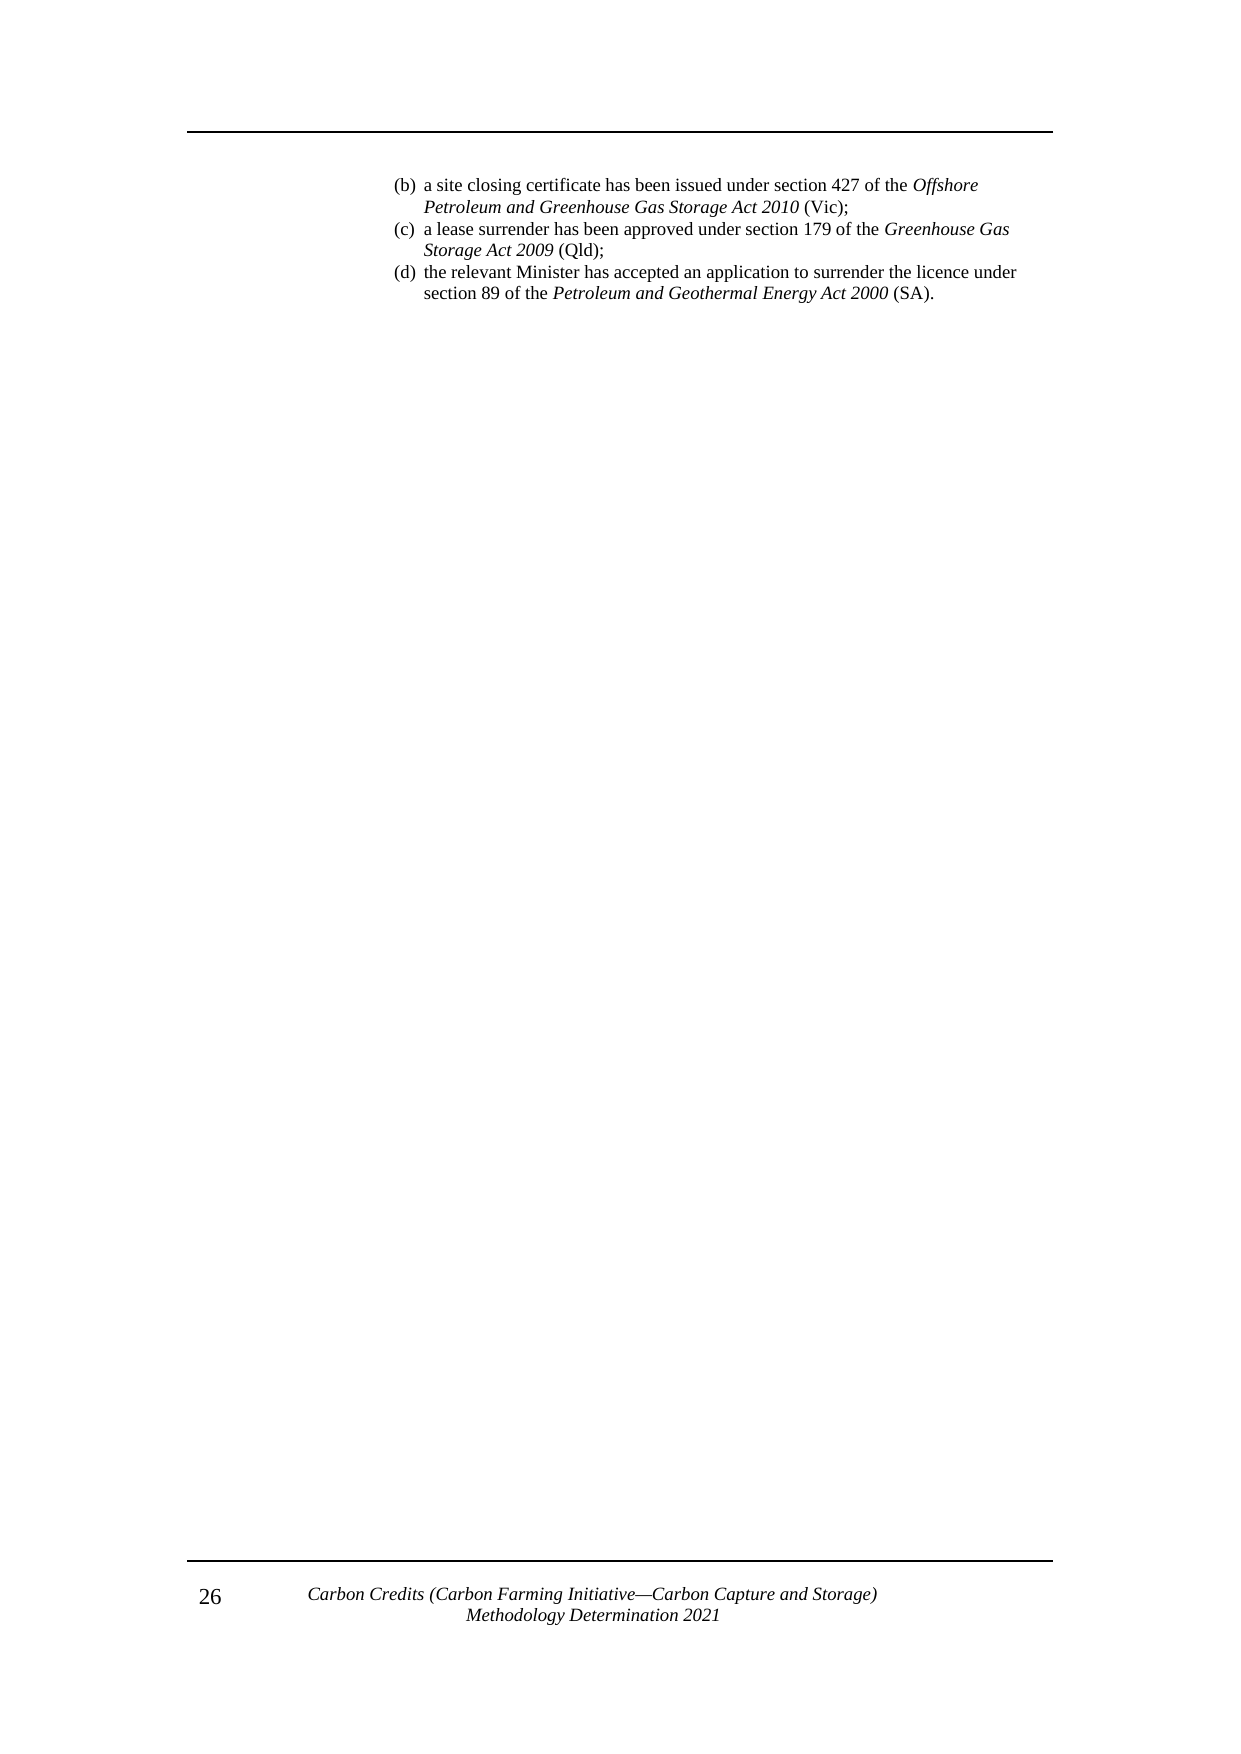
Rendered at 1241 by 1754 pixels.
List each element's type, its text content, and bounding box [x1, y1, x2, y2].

text (d) the relevant Minister has accepted an application to surrender the licence under section 89 of the Petroleum and Geothermal Energy Act 2000 (SA). [394, 261, 1053, 304]
text (c) a lease surrender has been approved under section 179 of the Greenhouse Gas Storage Act 2009 (Qld); [394, 217, 1053, 261]
text (b) a site closing certificate has been issued under section 427 of the Offshore Petroleum and Greenhouse Gas Storage Act 2010 (Vic); [394, 174, 1053, 217]
